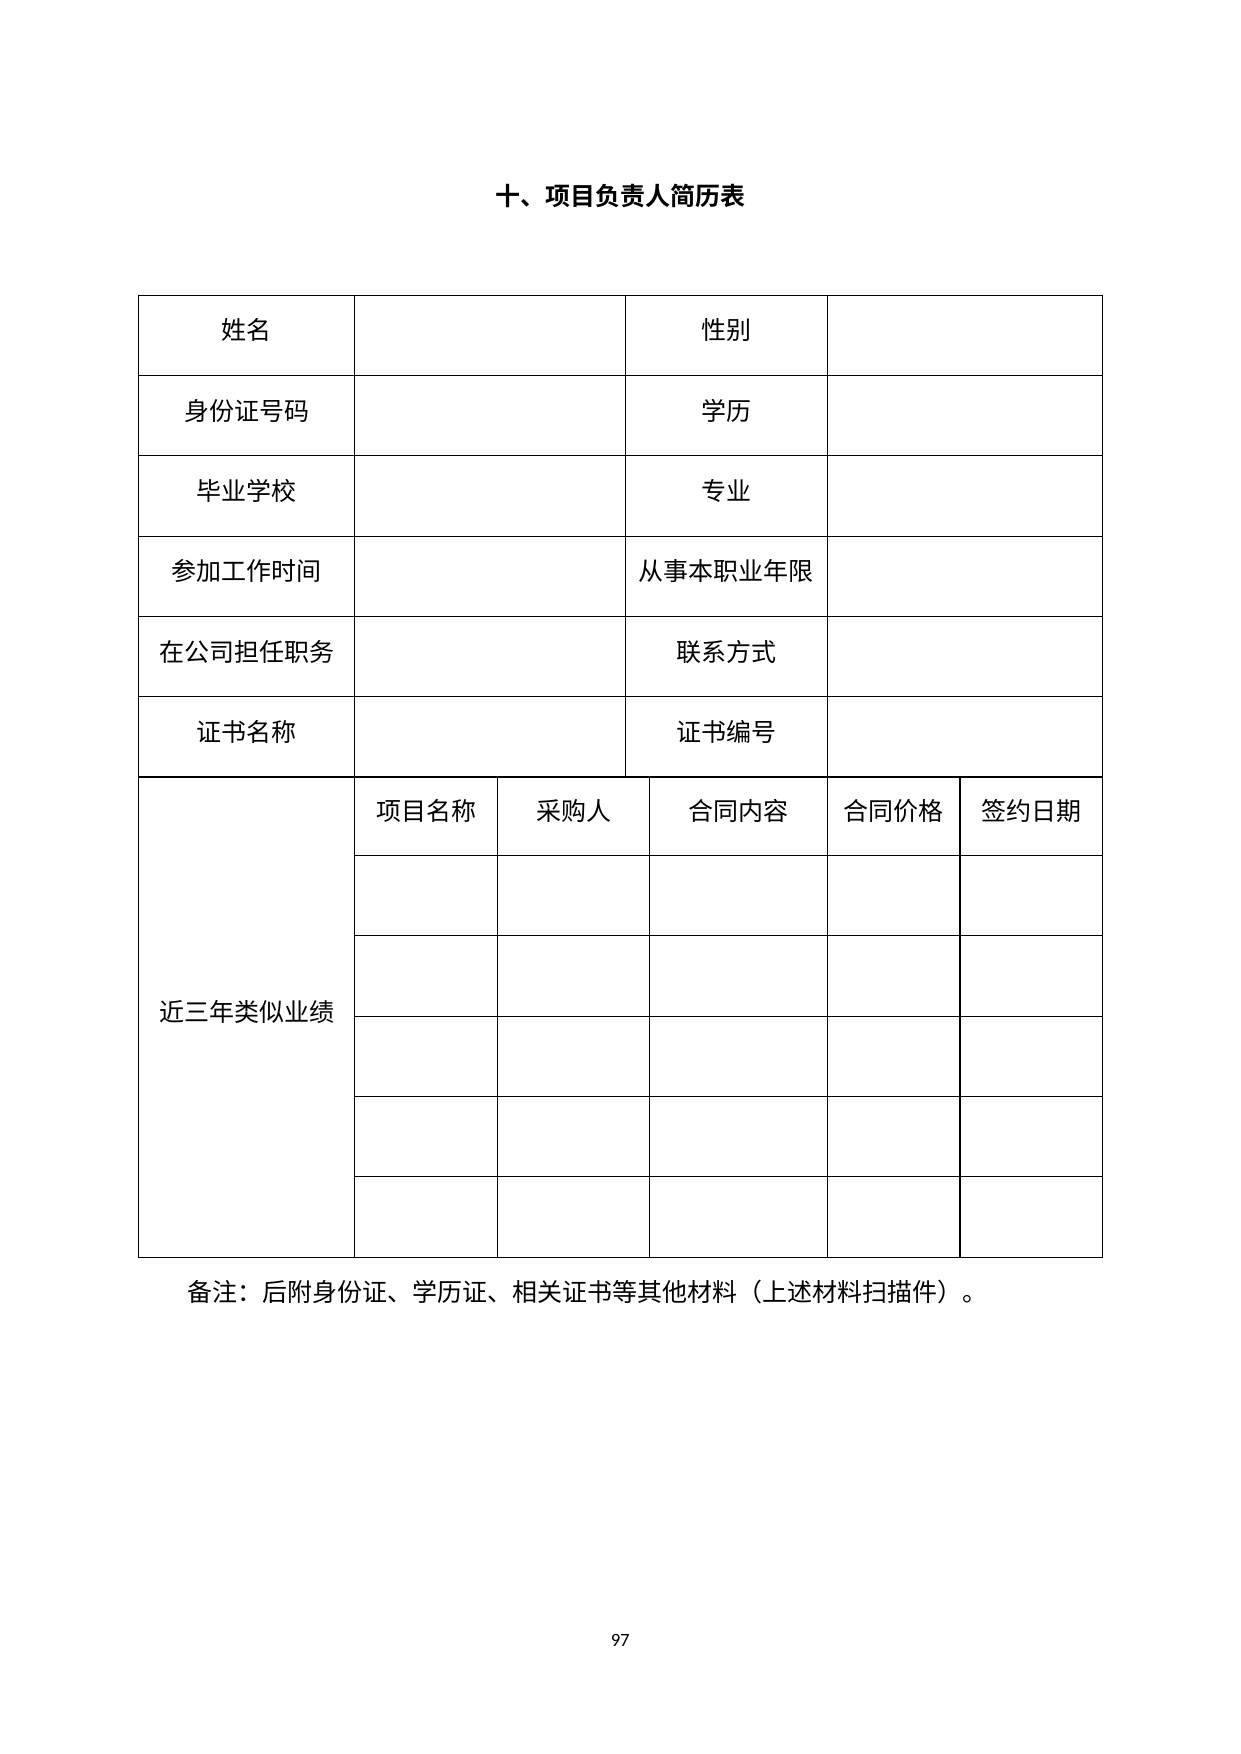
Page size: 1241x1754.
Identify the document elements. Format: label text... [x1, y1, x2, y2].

table_cell [498, 936, 649, 1016]
table_cell 合同价格 [828, 778, 959, 855]
table_cell 参加工作时间 [139, 537, 354, 616]
table_header 性别 [626, 296, 827, 375]
table_cell [828, 856, 959, 935]
table_cell [355, 537, 625, 616]
table_cell [828, 456, 1102, 536]
table_cell [498, 1097, 649, 1176]
table_cell 在公司担任职务 [139, 617, 354, 696]
table_cell 项目名称 [355, 778, 497, 855]
table_cell [828, 537, 1102, 616]
text 十、项目负责人简历表 [187, 162, 1053, 227]
table_cell 证书编号 [626, 697, 827, 776]
table_cell [355, 856, 497, 935]
table_cell 从事本职业年限 [626, 537, 827, 616]
table_cell [355, 456, 625, 536]
table_cell [355, 1017, 497, 1096]
table_cell 毕业学校 [139, 456, 354, 536]
table_header [355, 296, 625, 375]
table_cell [355, 1177, 497, 1257]
table_cell [828, 697, 1102, 776]
table_cell [828, 1097, 959, 1176]
table_cell [961, 856, 1102, 935]
table_cell 近三年类似业绩 [139, 778, 354, 1257]
table_cell [498, 1177, 649, 1257]
table_header [828, 296, 1102, 375]
table_cell [828, 1177, 959, 1257]
table_cell [828, 1017, 959, 1096]
text 备注：后附身份证、学历证、相关证书等其他材料（上述材料扫描件）。 [187, 1258, 1053, 1323]
table_cell 学历 [626, 376, 827, 455]
table_cell [961, 936, 1102, 1016]
table_cell [828, 376, 1102, 455]
table_cell [498, 1017, 649, 1096]
table_cell [828, 936, 959, 1016]
table_cell [961, 1017, 1102, 1096]
table_cell [355, 936, 497, 1016]
table_cell [650, 1017, 827, 1096]
table_cell [650, 1097, 827, 1176]
table_cell 身份证号码 [139, 376, 354, 455]
table_cell [650, 936, 827, 1016]
table_cell [355, 376, 625, 455]
table_cell 签约日期 [961, 778, 1102, 855]
table_cell [498, 856, 649, 935]
table_cell 合同内容 [650, 778, 827, 855]
table_cell 联系方式 [626, 617, 827, 696]
table_cell [828, 617, 1102, 696]
table_cell [650, 1177, 827, 1257]
table_header 姓名 [139, 296, 354, 375]
table_cell 采购人 [498, 778, 649, 855]
table_cell 专业 [626, 456, 827, 536]
table_cell [355, 617, 625, 696]
table_cell [355, 697, 625, 776]
table_cell [650, 856, 827, 935]
table_cell [355, 1097, 497, 1176]
table_cell [961, 1097, 1102, 1176]
table_cell 证书名称 [139, 697, 354, 776]
table_cell [961, 1177, 1102, 1257]
